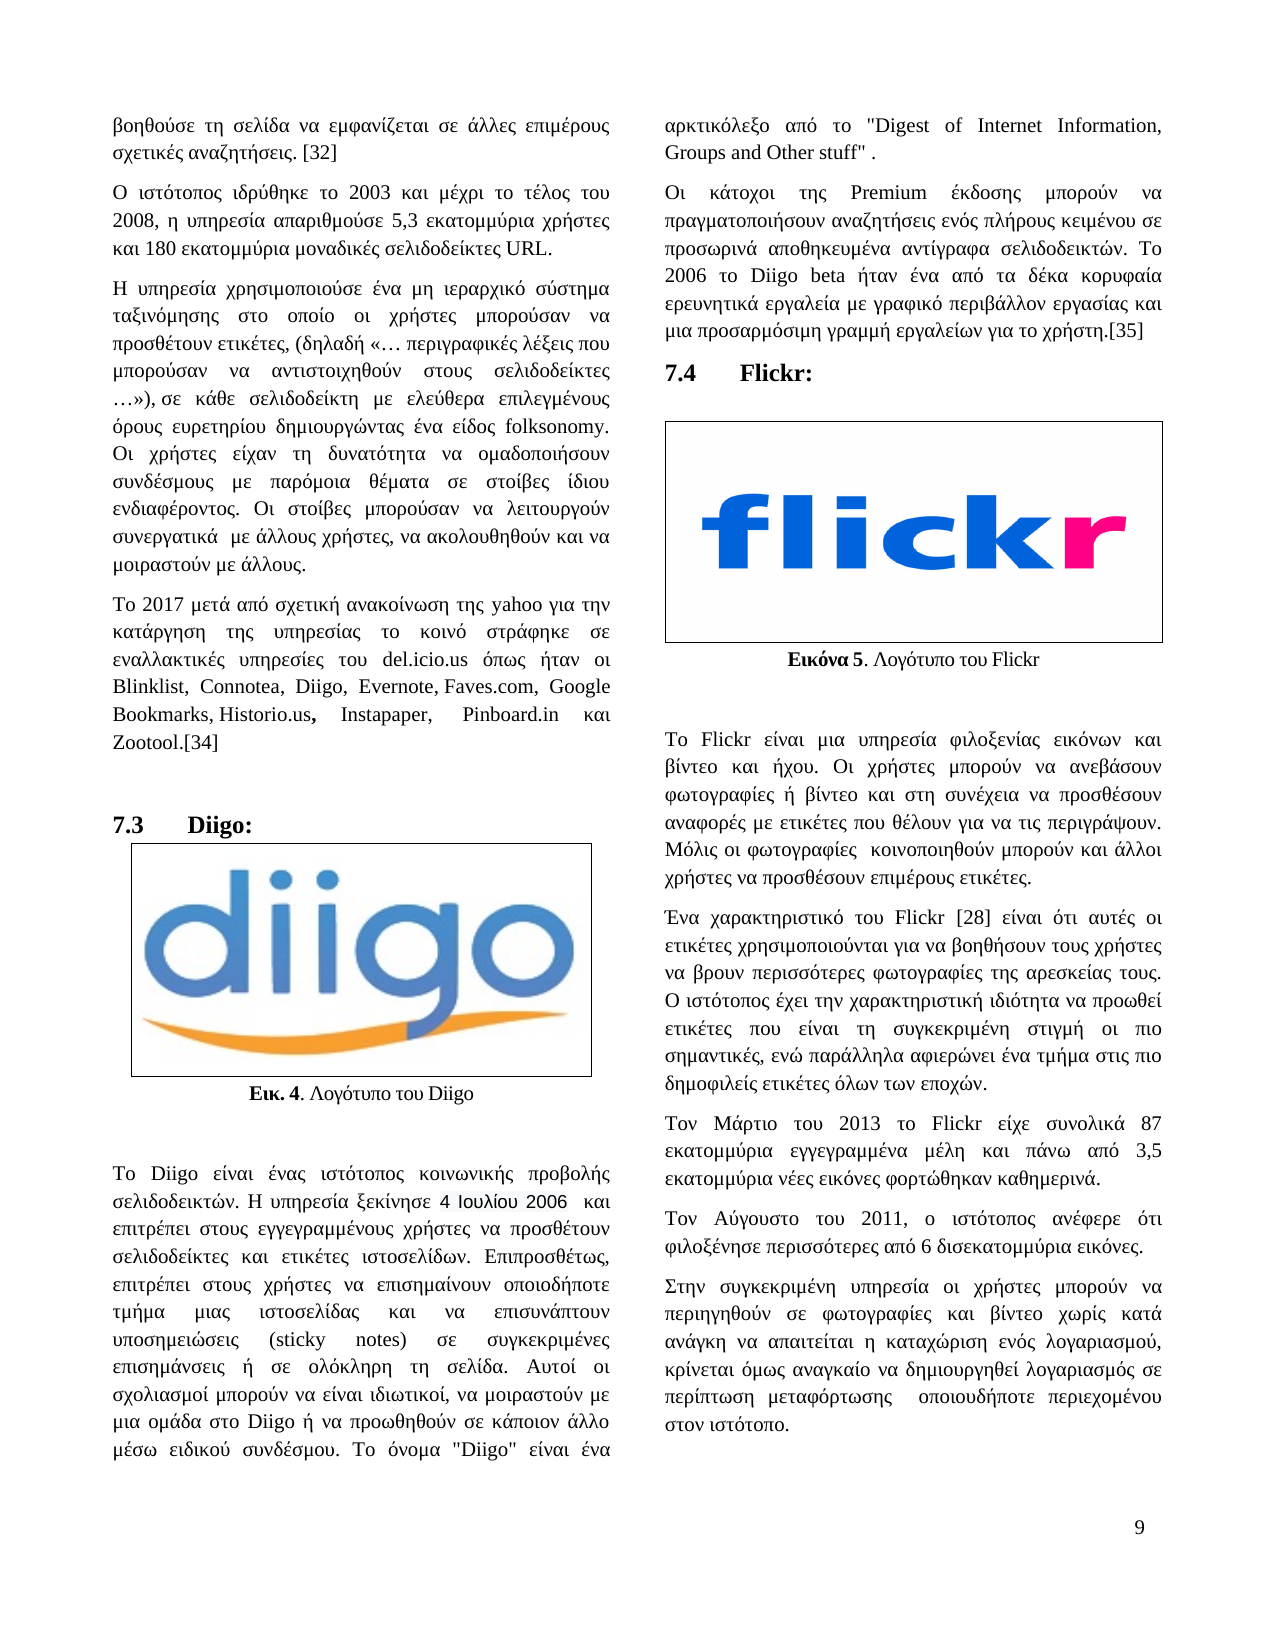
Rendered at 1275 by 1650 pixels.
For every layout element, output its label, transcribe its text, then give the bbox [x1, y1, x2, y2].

text Τον Μάρτιο του 2013 το Flickr είχε συνολικά 87 εκατομμύρια εγγεγραμμένα μέλη και πάνω από 3,5 εκατομμύρια νέες εικόνες φορτώθηκαν καθημερινά. [664, 1111, 1162, 1190]
picture [666, 422, 1162, 642]
text Οι κάτοχοι της Premium έκδοσης μπορούν να πραγματοποιήσουν αναζητήσεις ενός πλήρους κειμένου σε προσωρινά αποθηκευμένα αντίγραφα σελιδοδεικτών. Το 2006 το Diigo beta ήταν ένα από τα δέκα κορυφαία ερευνητικά εργαλεία με γραφικό περιβάλλον εργασίας και μια προσαρμόσιμη γραμμή εργαλείων για το χρήστη.[35] [664, 180, 1162, 342]
text Το Flickr είναι μια υπηρεσία φιλοξενίας εικόνων και βίντεο και ήχου. Οι χρήστες μπορούν να ανεβάσουν φωτογραφίες ή βίντεο και στη συνέχεια να προσθέσουν αναφορές με ετικέτες που θέλουν για να τις περιγράψουν. Μόλις οι φωτογραφίες κοινοποιηθούν μπορούν και άλλοι χρήστες να προσθέσουν επιμέρους ετικέτες. [664, 727, 1162, 889]
text Τον Αύγουστο του 2011, ο ιστότοπος ανέφερε ότι φιλοξένησε περισσότερες από 6 δισεκατομμύρια εικόνες. [664, 1206, 1162, 1258]
subtitle Flickr: [664, 358, 1162, 387]
text Το 2017 μετά από σχετική ανακοίνωση της yahoo για την κατάργηση της υπηρεσίας το κοινό στράφηκε σε εναλλακτικές υπηρεσίες του del.icio.us όπως ήταν οι Blinklist, Connotea, Diigo, Evernote, Faves.com, Google Bookmarks, Historio.us, Instapaper, Pinboard.in και Zootool.[34] [112, 592, 610, 754]
subtitle Diigo: [112, 810, 610, 839]
text Στην συγκεκριμένη υπηρεσία οι χρήστες μπορούν να περιηγηθούν σε φωτογραφίες και βίντεο χωρίς κατά ανάγκη να απαιτείται η καταχώριση ενός λογαριασμού, κρίνεται όμως αναγκαίο να δημιουργηθεί λογαριασμός σε περίπτωση μεταφόρτωσης οποιουδήποτε περιεχομένου στον ιστότοπο. [664, 1274, 1162, 1436]
text Το Diigo είναι ένας ιστότοπος κοινωνικής προβολής σελιδοδεικτών. Η υπηρεσία ξεκίνησε 4 Ιουλίου 2006 και επιτρέπει στους εγγεγραμμένους χρήστες να προσθέτουν σελιδοδείκτες και ετικέτες ιστοσελίδων. Επιπροσθέτως, επιτρέπει στους χρήστες να επισημαίνουν οποιοδήποτε τμήμα μιας ιστοσελίδας και να επισυνάπτουν υποσημειώσεις (sticky notes) σε συγκεκριμένες επισημάνσεις ή σε ολόκληρη τη σελίδα. Αυτοί οι σχολιασμοί μπορούν να είναι ιδιωτικοί, να μοιραστούν με μια ομάδα στο Diigo ή να προωθηθούν σε κάποιον άλλο μέσω ειδικού συνδέσμου. Το όνομα "Diigo" είναι ένα αρκτικόλεξο από το "Digest of Internet Information, Groups and Other stuff" . [112, 1161, 610, 1461]
picture [132, 844, 591, 1076]
text Η υπηρεσία χρησιμοποιούσε ένα μη ιεραρχικό σύστημα ταξινόμησης στο οποίο οι χρήστες μπορούσαν να προσθέτουν ετικέτες, (δηλαδή «… περιγραφικές λέξεις που μπορούσαν να αντιστοιχηθούν στους σελιδοδείκτες …»), σε κάθε σελιδοδείκτη με ελεύθερα επιλεγμένους όρους ευρετηρίου δημιουργώντας ένα είδος folksonomy. Οι χρήστες είχαν τη δυνατότητα να ομαδοποιήσουν συνδέσμους με παρόμοια θέματα σε στοίβες ίδιου ενδιαφέροντος. Οι στοίβες μπορούσαν να λειτουργούν συνεργατικά με άλλους χρήστες, να ακολουθηθούν και να μοιραστούν με άλλους. [112, 276, 610, 576]
text Ένα χαρακτηριστικό του Flickr [28] είναι ότι αυτές οι ετικέτες χρησιμοποιούνται για να βοηθήσουν τους χρήστες να βρουν περισσότερες φωτογραφίες της αρεσκείας τους. Ο ιστότοπος έχει την χαρακτηριστική ιδιότητα να προωθεί ετικέτες που είναι τη συγκεκριμένη στιγμή οι πιο σημαντικές, ενώ παράλληλα αφιερώνει ένα τμήμα στις πιο δημοφιλείς ετικέτες όλων των εποχών. [664, 905, 1162, 1095]
text Ο ιστότοπος ιδρύθηκε το 2003 και μέχρι το τέλος του 2008, η υπηρεσία απαριθμούσε 5,3 εκατομμύρια χρήστες και 180 εκατομμύρια μοναδικές σελιδοδείκτες URL. [112, 180, 610, 259]
